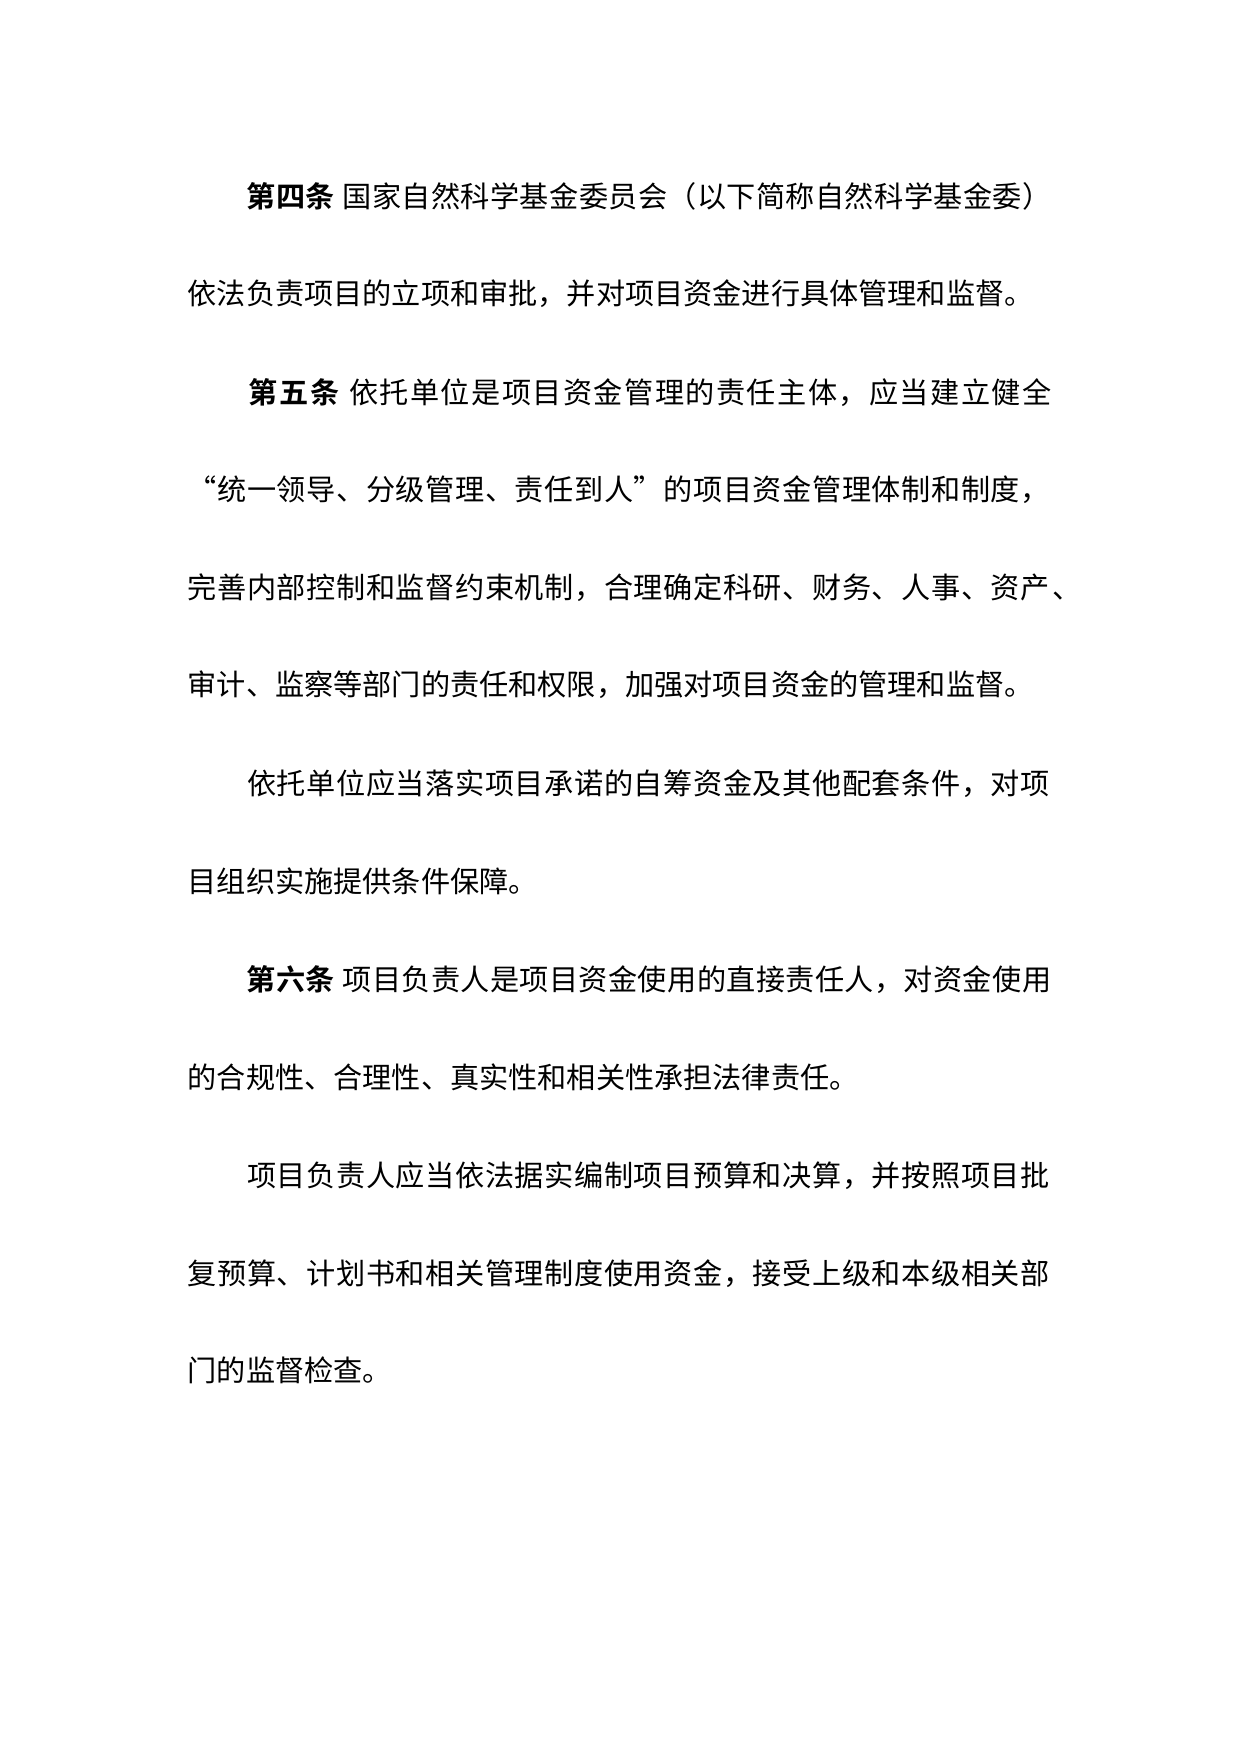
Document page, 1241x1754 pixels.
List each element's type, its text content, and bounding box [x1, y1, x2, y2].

text 第四条 国家自然科学基金委员会（以下简称自然科学基金委）依法负责项目的立项和审批，并对项目资金进行具体管理和监督。 [187, 162, 1053, 324]
text 第五条 依托单位是项目资金管理的责任主体，应当建立健全“统一领导、分级管理、责任到人”的项目资金管理体制和制度，完善内部控制和监督约束机制，合理确定科研、财务、人事、资产、审计、监察等部门的责任和权限，加强对项目资金的管理和监督。 [187, 358, 1053, 716]
text 项目负责人应当依法据实编制项目预算和决算，并按照项目批复预算、计划书和相关管理制度使用资金，接受上级和本级相关部门的监督检查。 [187, 1142, 1053, 1402]
text 依托单位应当落实项目承诺的自筹资金及其他配套条件，对项目组织实施提供条件保障。 [187, 749, 1053, 912]
text 第六条 项目负责人是项目资金使用的直接责任人，对资金使用的合规性、合理性、真实性和相关性承担法律责任。 [187, 945, 1053, 1108]
